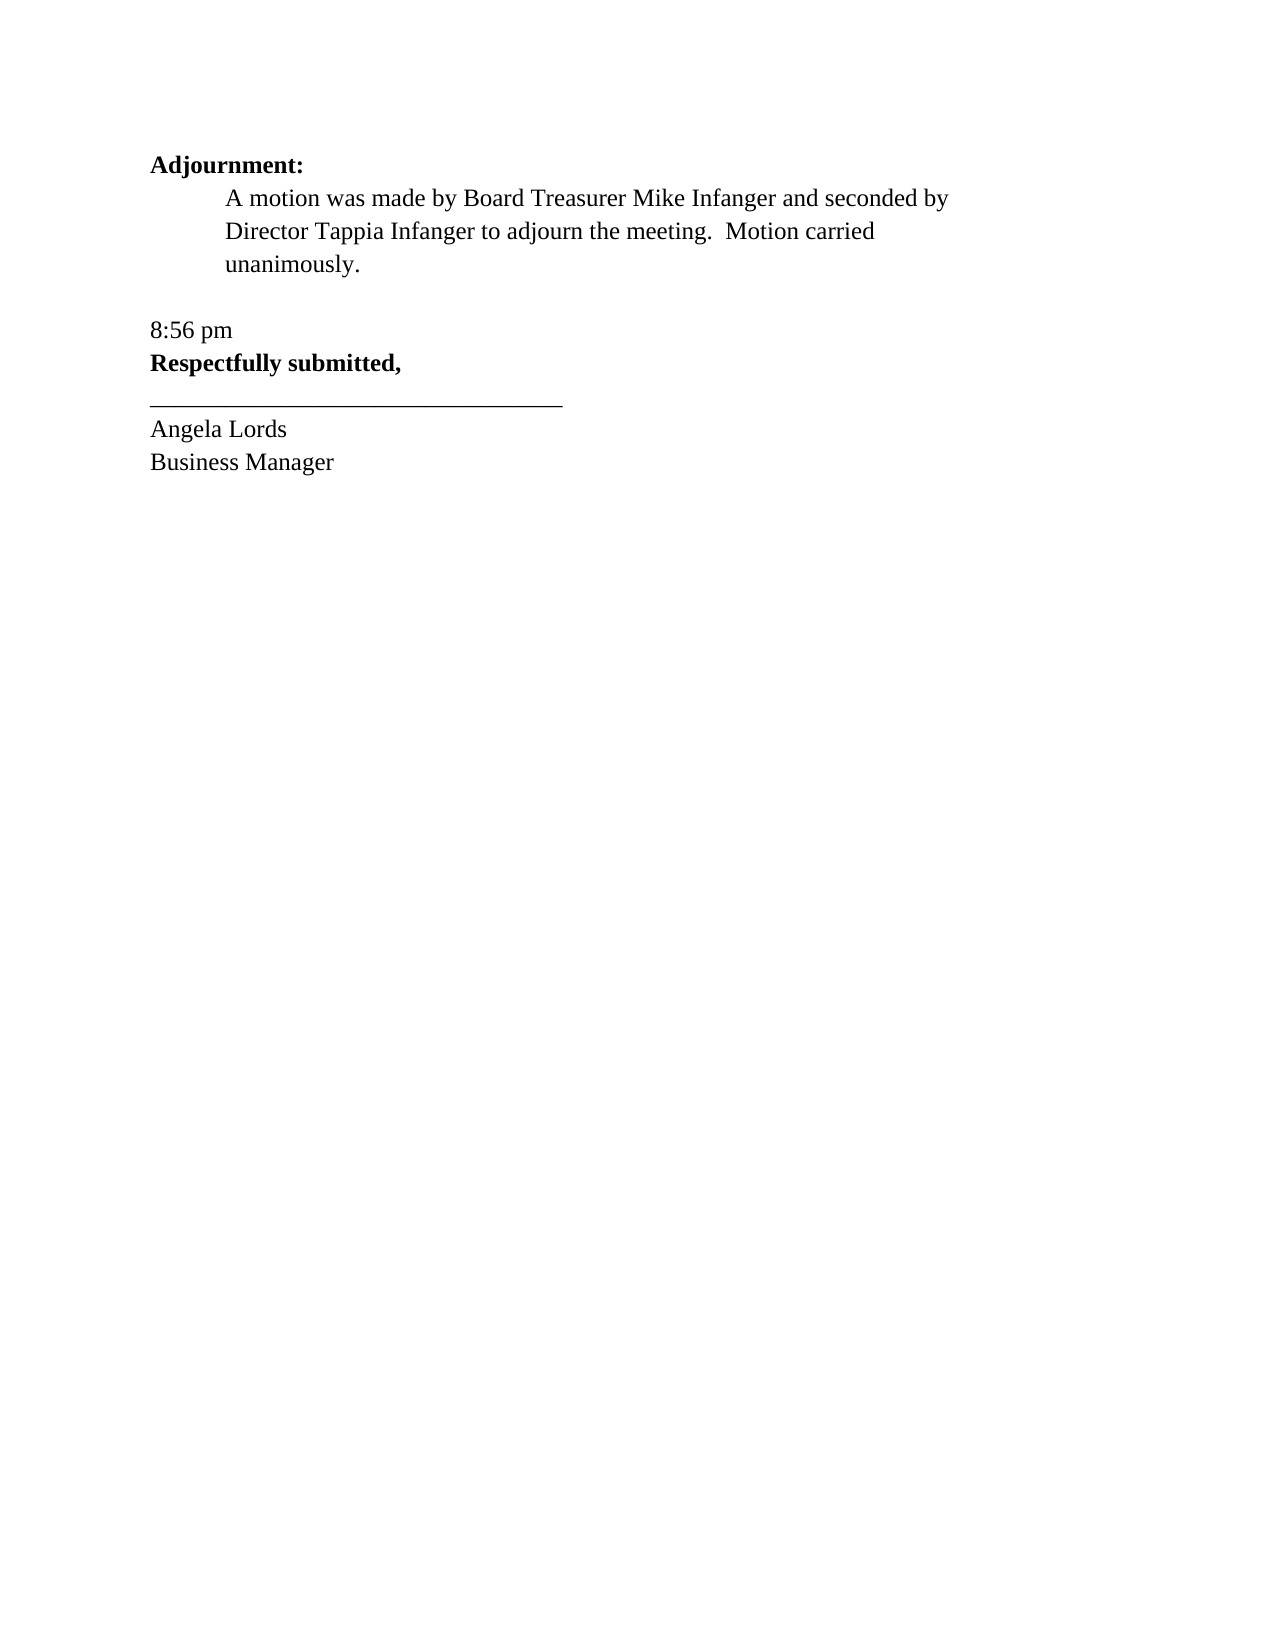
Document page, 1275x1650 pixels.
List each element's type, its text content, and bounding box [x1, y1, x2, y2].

text 8:56 pm [150, 315, 1125, 344]
text A motion was made by Board Treasurer Mike Infanger and seconded by [150, 183, 1125, 212]
text Director Tappia Infanger to adjourn the meeting. Motion carried [150, 216, 1125, 245]
text Business Manager [150, 447, 1125, 476]
text Respectfully submitted, [150, 348, 1125, 377]
text _________________________________ [150, 381, 1125, 410]
text unanimously. [150, 249, 1125, 278]
text Angela Lords [150, 414, 1125, 443]
text Adjournment: [150, 150, 1125, 179]
